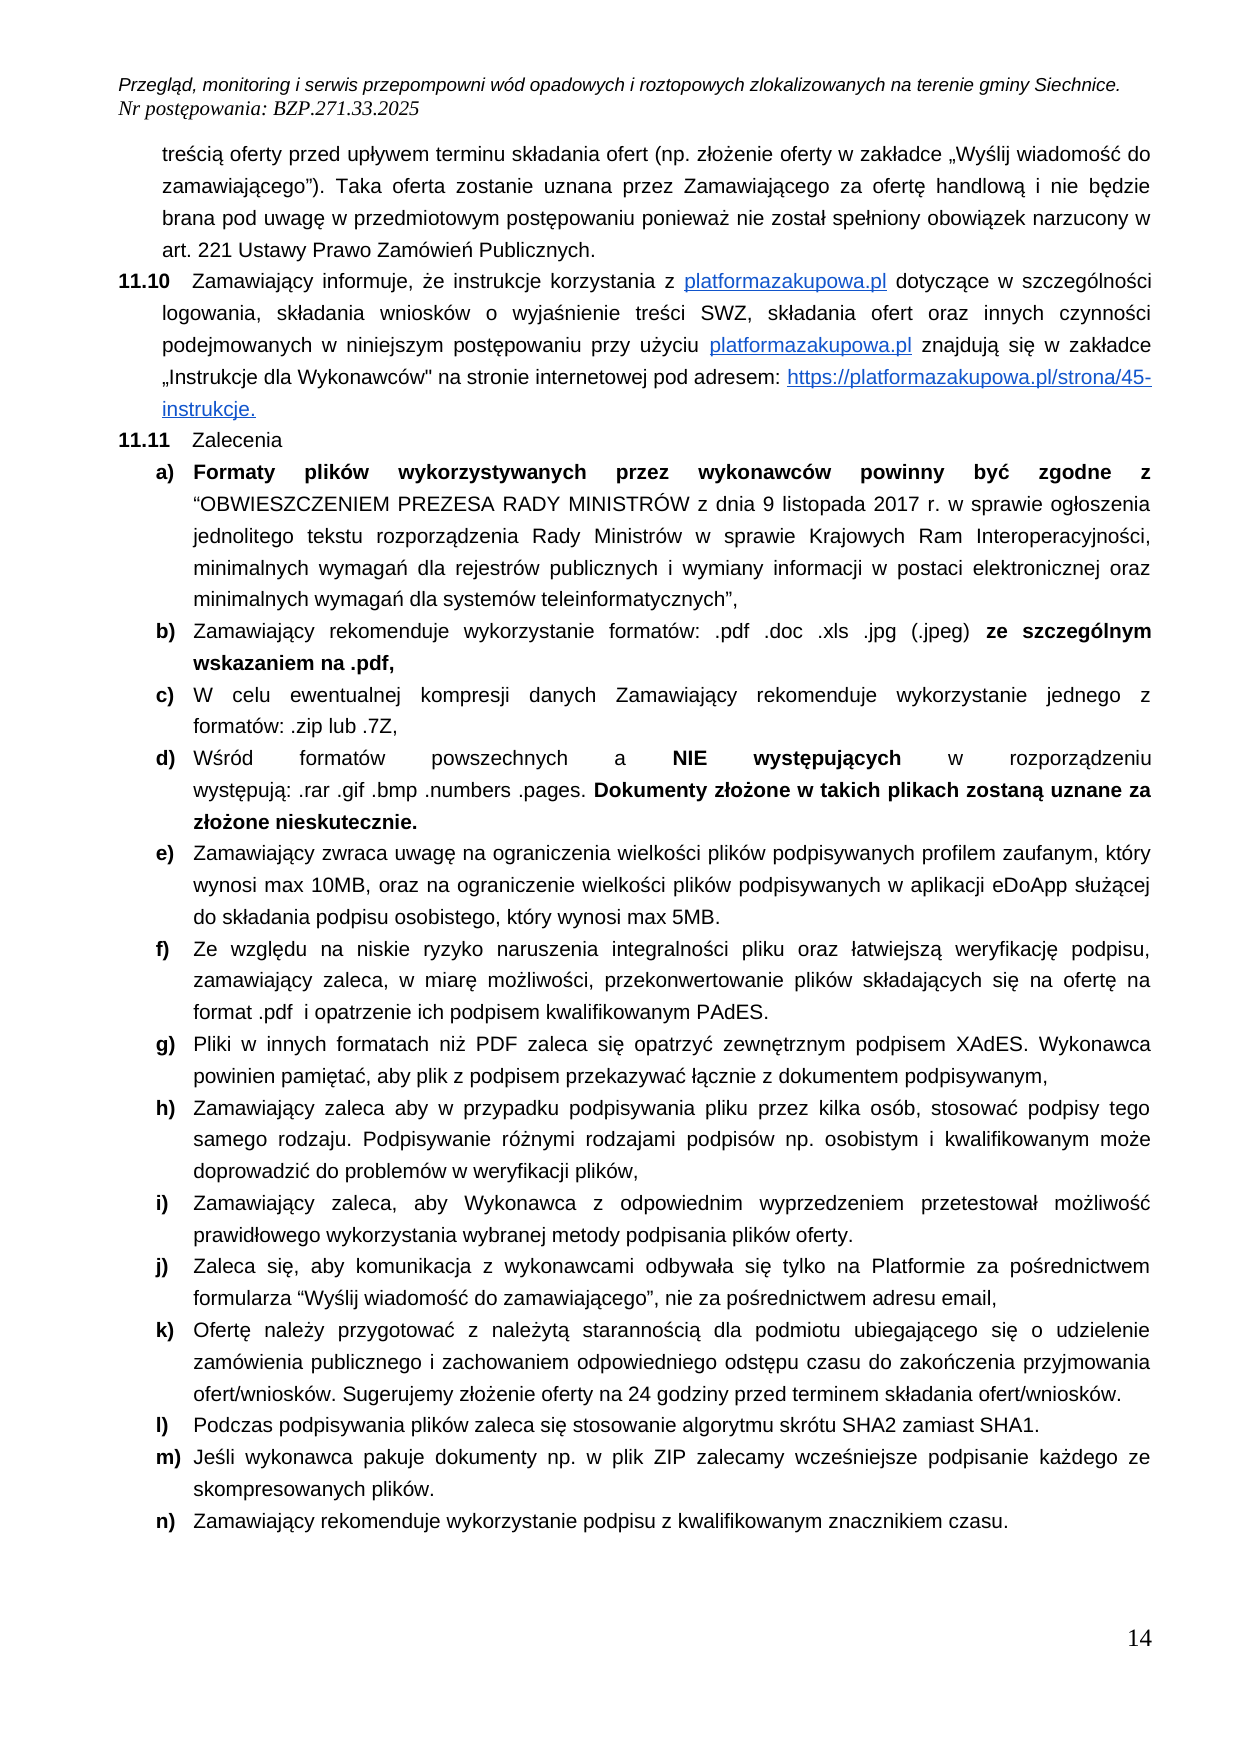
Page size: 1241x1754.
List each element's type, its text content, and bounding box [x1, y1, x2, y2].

list Formaty plików wykorzystywanych przez wykonawców powinny być zgodne z “OBWIESZCZENIEM PREZESA RADY MINISTRÓW z dnia 9 listopada 2017 r. w sprawie ogłoszenia jednolitego tekstu rozporządzenia Rady Ministrów w sprawie Krajowych Ram Interoperacyjności, minimalnych wymagań dla rejestrów publicznych i wymiany informacji w postaci elektronicznej oraz minimalnych wymagań dla systemów teleinformatycznych”, [156, 460, 1152, 611]
list Podczas podpisywania plików zaleca się stosowanie algorytmu skrótu SHA2 zamiast SHA1. [156, 1413, 1152, 1437]
list Zamawiający rekomenduje wykorzystanie podpisu z kwalifikowanym znacznikiem czasu. [156, 1508, 1152, 1532]
list W celu ewentualnej kompresji danych Zamawiający rekomenduje wykorzystanie jednego z formatów: .zip lub .7Z, [156, 682, 1152, 738]
list Zamawiający rekomenduje wykorzystanie formatów: .pdf .doc .xls .jpg (.jpeg) ze szczególnym wskazaniem na .pdf, [156, 619, 1152, 674]
list Jeśli wykonawca pakuje dokumenty np. w plik ZIP zalecamy wcześniejsze podpisanie każdego ze skompresowanych plików. [156, 1445, 1152, 1501]
list Zaleca się, aby komunikacja z wykonawcami odbywała się tylko na Platformie za pośrednictwem formularza “Wyślij wiadomość do zamawiającego”, nie za pośrednictwem adresu email, [156, 1254, 1152, 1310]
list Pliki w innych formatach niż PDF zaleca się opatrzyć zewnętrznym podpisem XAdES. Wykonawca powinien pamiętać, aby plik z podpisem przekazywać łącznie z dokumentem podpisywanym, [156, 1032, 1152, 1088]
list Zamawiający zaleca, aby Wykonawca z odpowiednim wyprzedzeniem przetestował możliwość prawidłowego wykorzystania wybranej metody podpisania plików oferty. [156, 1191, 1152, 1246]
list Wśród formatów powszechnych a NIE występujących w rozporządzeniu występują: .rar .gif .bmp .numbers .pages. Dokumenty złożone w takich plikach zostaną uznane za złożone nieskutecznie. [156, 746, 1152, 833]
list Zalecenia [118, 428, 1152, 452]
list Zamawiający informuje, że instrukcje korzystania z platformazakupowa.pl dotyczące w szczególności logowania, składania wniosków o wyjaśnienie treści SWZ, składania ofert oraz innych czynności podejmowanych w niniejszym postępowaniu przy użyciu platformazakupowa.pl znajdują się w zakładce „Instrukcje dla Wykonawców" na stronie internetowej pod adresem: https://platformazakupowa.pl/strona/45-instrukcje. [118, 269, 1152, 420]
list Zamawiający zaleca aby w przypadku podpisywania pliku przez kilka osób, stosować podpisy tego samego rodzaju. Podpisywanie różnymi rodzajami podpisów np. osobistym i kwalifikowanym może doprowadzić do problemów w weryfikacji plików, [156, 1095, 1152, 1183]
list Zamawiający zwraca uwagę na ograniczenia wielkości plików podpisywanych profilem zaufanym, który wynosi max 10MB, oraz na ograniczenie wielkości plików podpisywanych w aplikacji eDoApp służącej do składania podpisu osobistego, który wynosi max 5MB. [156, 841, 1152, 929]
list Ofertę należy przygotować z należytą starannością dla podmiotu ubiegającego się o udzielenie zamówienia publicznego i zachowaniem odpowiedniego odstępu czasu do zakończenia przyjmowania ofert/wniosków. Sugerujemy złożenie oferty na 24 godziny przed terminem składania ofert/wniosków. [156, 1318, 1152, 1405]
list Ze względu na niskie ryzyko naruszenia integralności pliku oraz łatwiejszą weryfikację podpisu, zamawiający zaleca, w miarę możliwości, przekonwertowanie plików składających się na ofertę na format .pdf i opatrzenie ich podpisem kwalifikowanym PAdES. [156, 937, 1152, 1024]
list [118, 142, 1152, 262]
